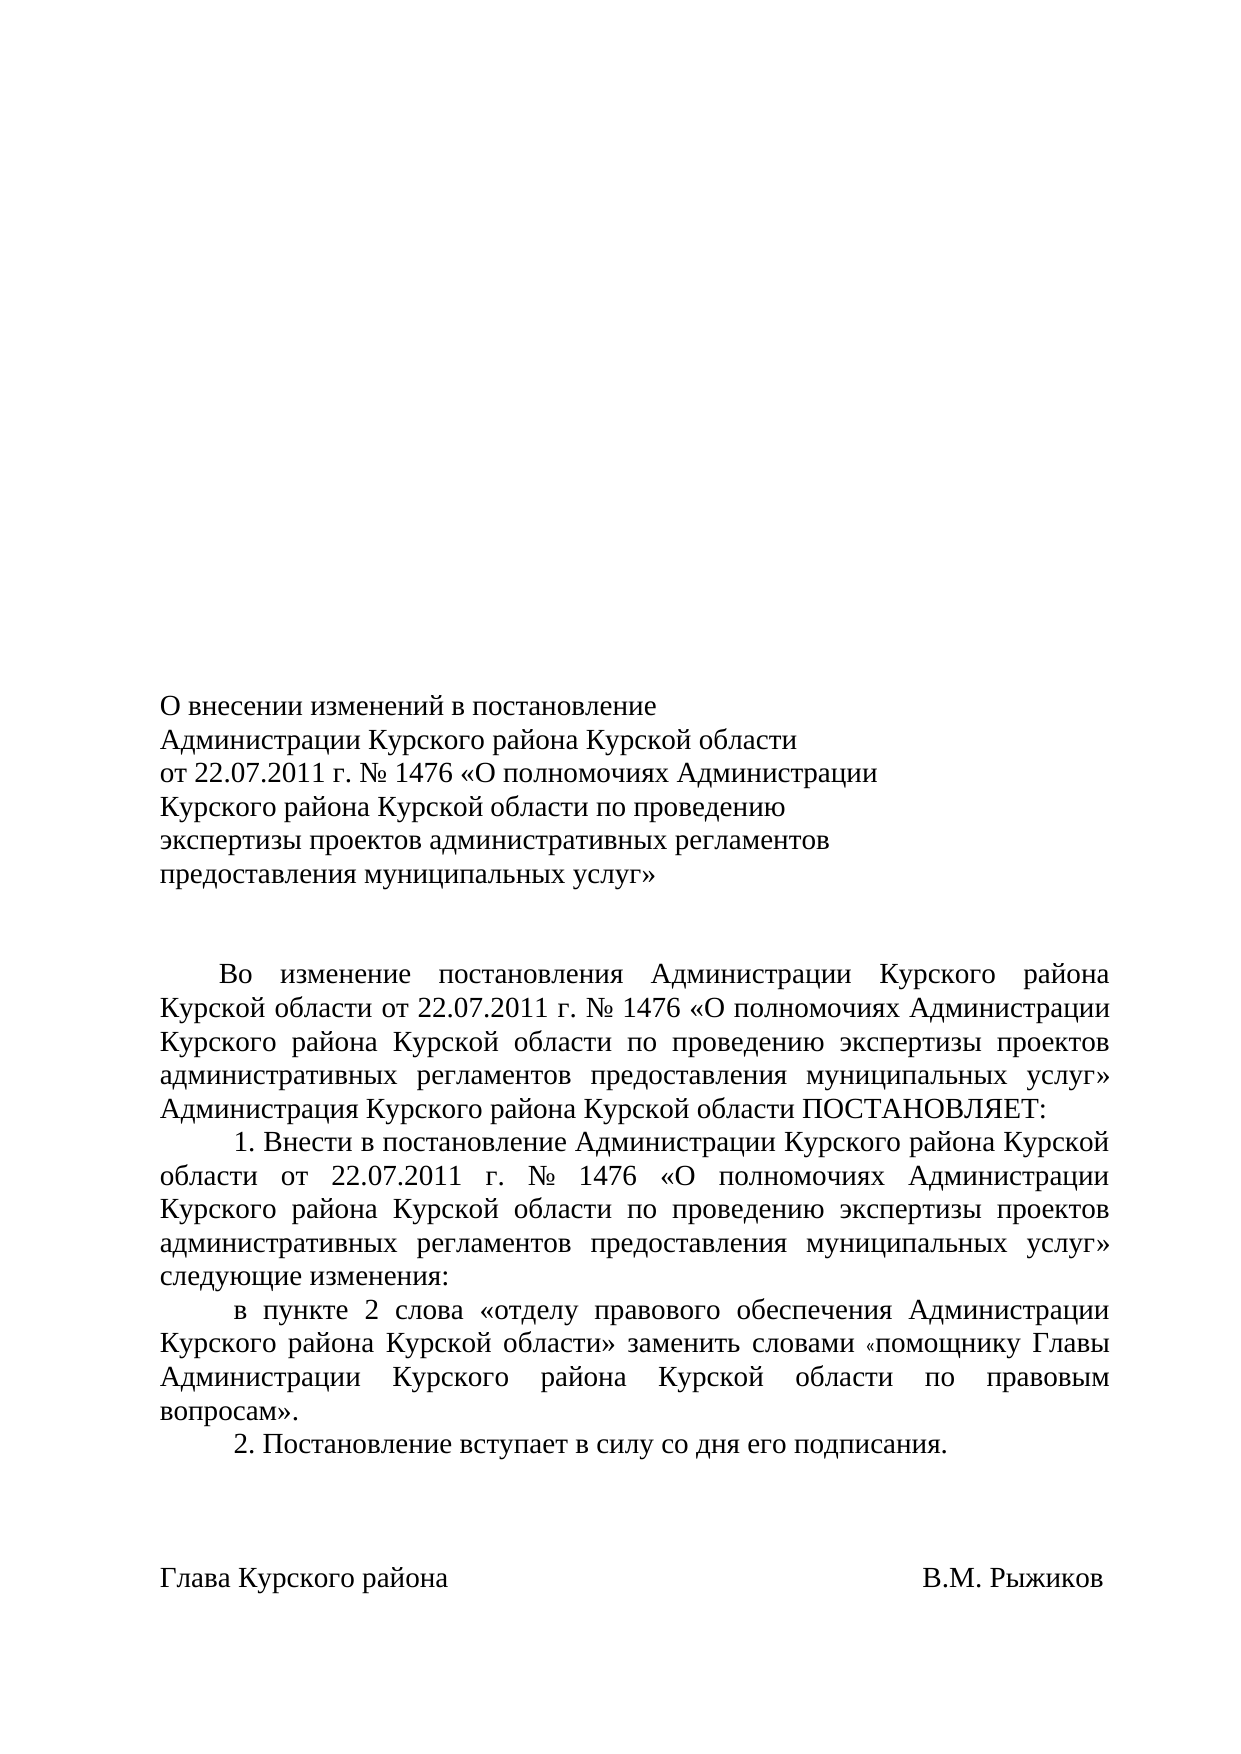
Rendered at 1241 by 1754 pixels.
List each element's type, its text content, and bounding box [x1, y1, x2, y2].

text Администрации Курского района Курской области [159, 722, 1110, 755]
text Во изменение постановления Администрации Курского района Курской области от 22.07.2011 г. № 1476 «О полномочиях Администрации Курского района Курской области по проведению экспертизы проектов административных регламентов предоставления муниципальных услуг» Администрация Курского района Курской области ПОСТАНОВЛЯЕТ: [159, 957, 1110, 1124]
text экспертизы проектов административных регламентов [159, 822, 1110, 856]
text 1. Внести в постановление Администрации Курского района Курской области от 22.07.2011 г. № 1476 «О полномочиях Администрации Курского района Курской области по проведению экспертизы проектов административных регламентов предоставления муниципальных услуг» следующие изменения: [159, 1124, 1110, 1292]
text от 22.07.2011 г. № 1476 «О полномочиях Администрации [159, 755, 1110, 789]
text 2. Постановление вступает в силу со дня его подписания. [159, 1426, 1110, 1460]
text в пункте 2 слова «отделу правового обеспечения Администрации Курского района Курской области» заменить словами «помощнику Главы Администрации Курского района Курской области по правовым вопросам». [159, 1292, 1110, 1426]
text О внесении изменений в постановление [159, 688, 1110, 722]
text Глава Курского района В.М. Рыжиков [159, 1560, 1110, 1594]
text Курского района Курской области по проведению [159, 789, 1110, 822]
text предоставления муниципальных услуг» [159, 856, 1110, 889]
